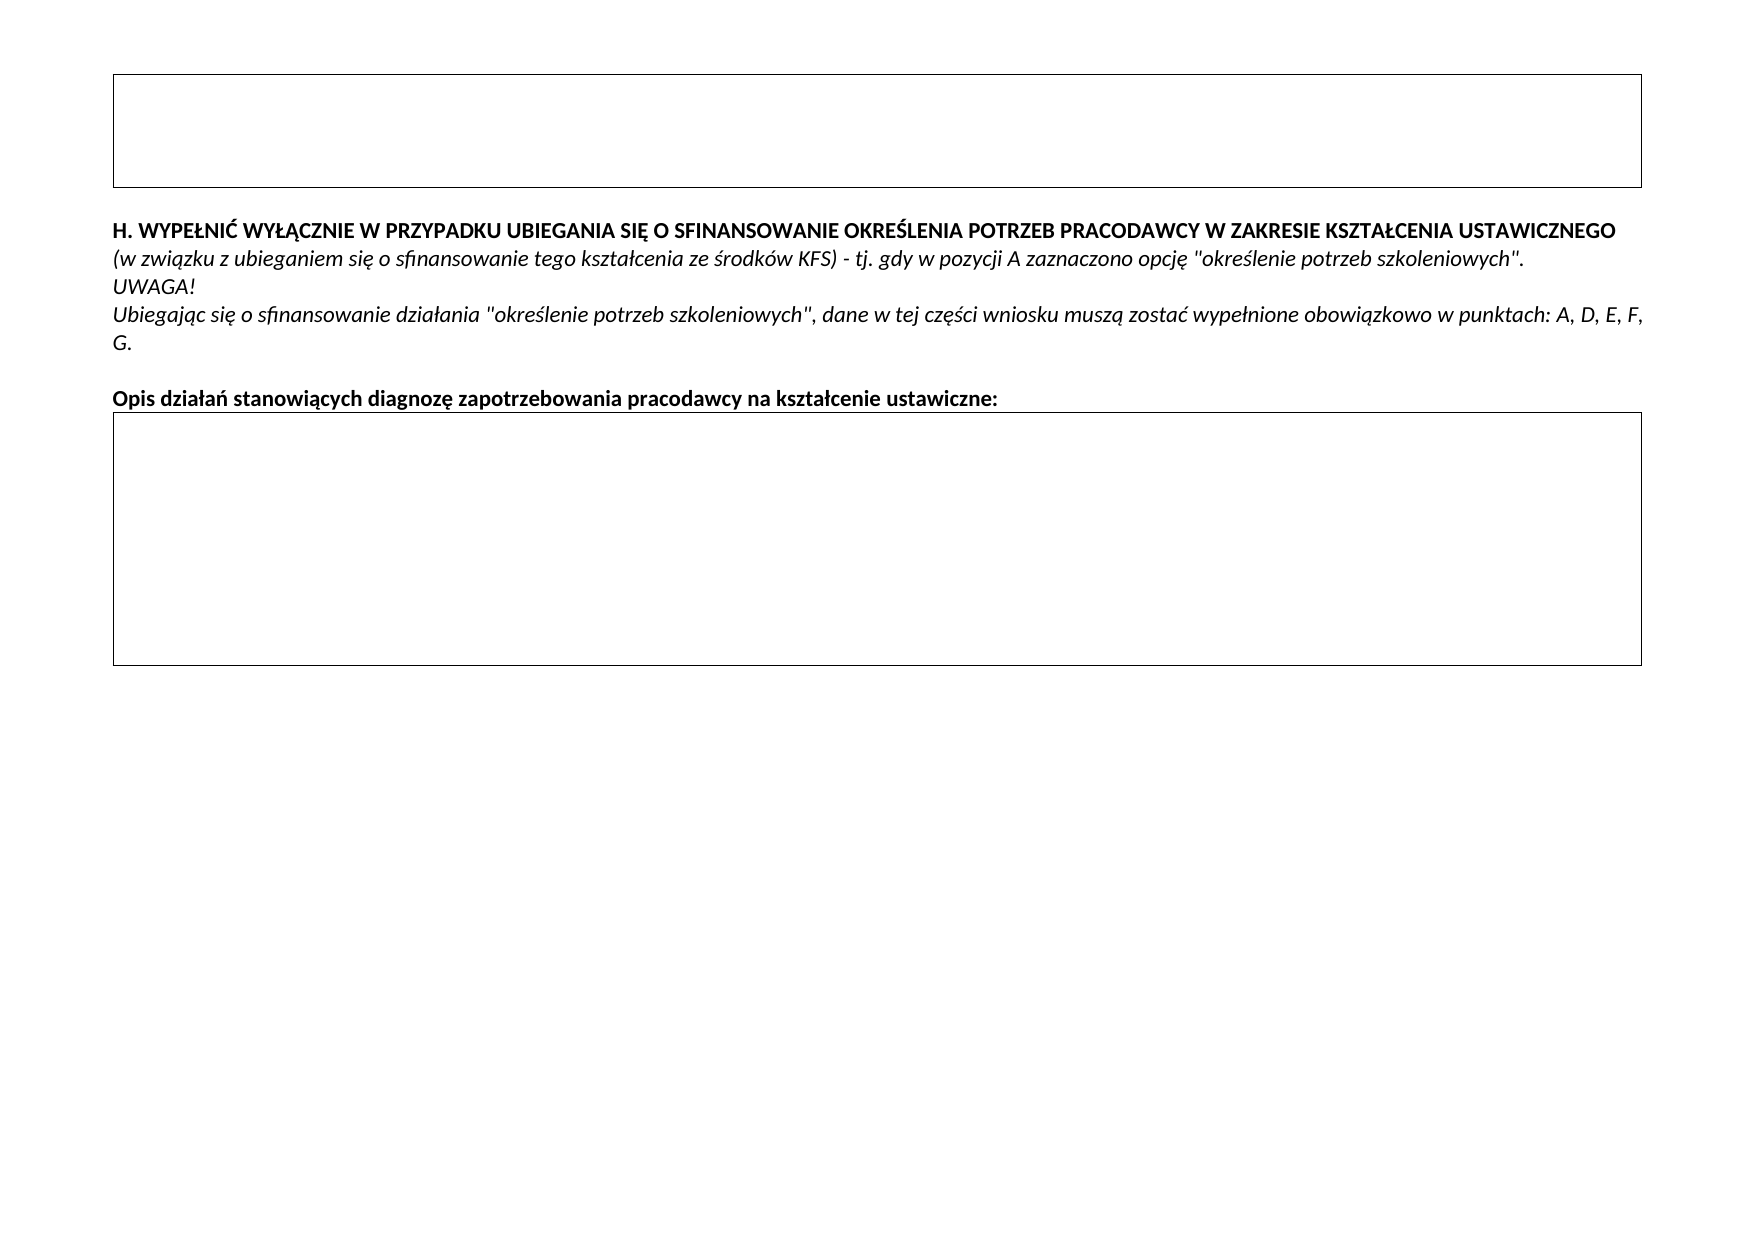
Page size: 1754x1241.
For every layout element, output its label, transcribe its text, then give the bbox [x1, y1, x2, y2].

text Ubiegając się o sfinansowanie działania "określenie potrzeb szkoleniowych", dane w tej części wniosku muszą zostać wypełnione obowiązkowo w punktach: A, D, E, F, G. [112, 300, 1668, 356]
text UWAGA! [112, 272, 1668, 300]
text H. WYPEŁNIĆ WYŁĄCZNIE W PRZYPADKU UBIEGANIA SIĘ O SFINANSOWANIE OKREŚLENIA POTRZEB PRACODAWCY W ZAKRESIE KSZTAŁCENIA USTAWICZNEGO [112, 216, 1668, 244]
text Opis działań stanowiących diagnozę zapotrzebowania pracodawcy na kształcenie ustawiczne: [112, 384, 1668, 412]
table_header [114, 75, 1641, 187]
table_header [114, 413, 1641, 665]
text (w związku z ubieganiem się o sfinansowanie tego kształcenia ze środków KFS) - tj. gdy w pozycji A zaznaczono opcję "określenie potrzeb szkoleniowych". [112, 244, 1668, 272]
